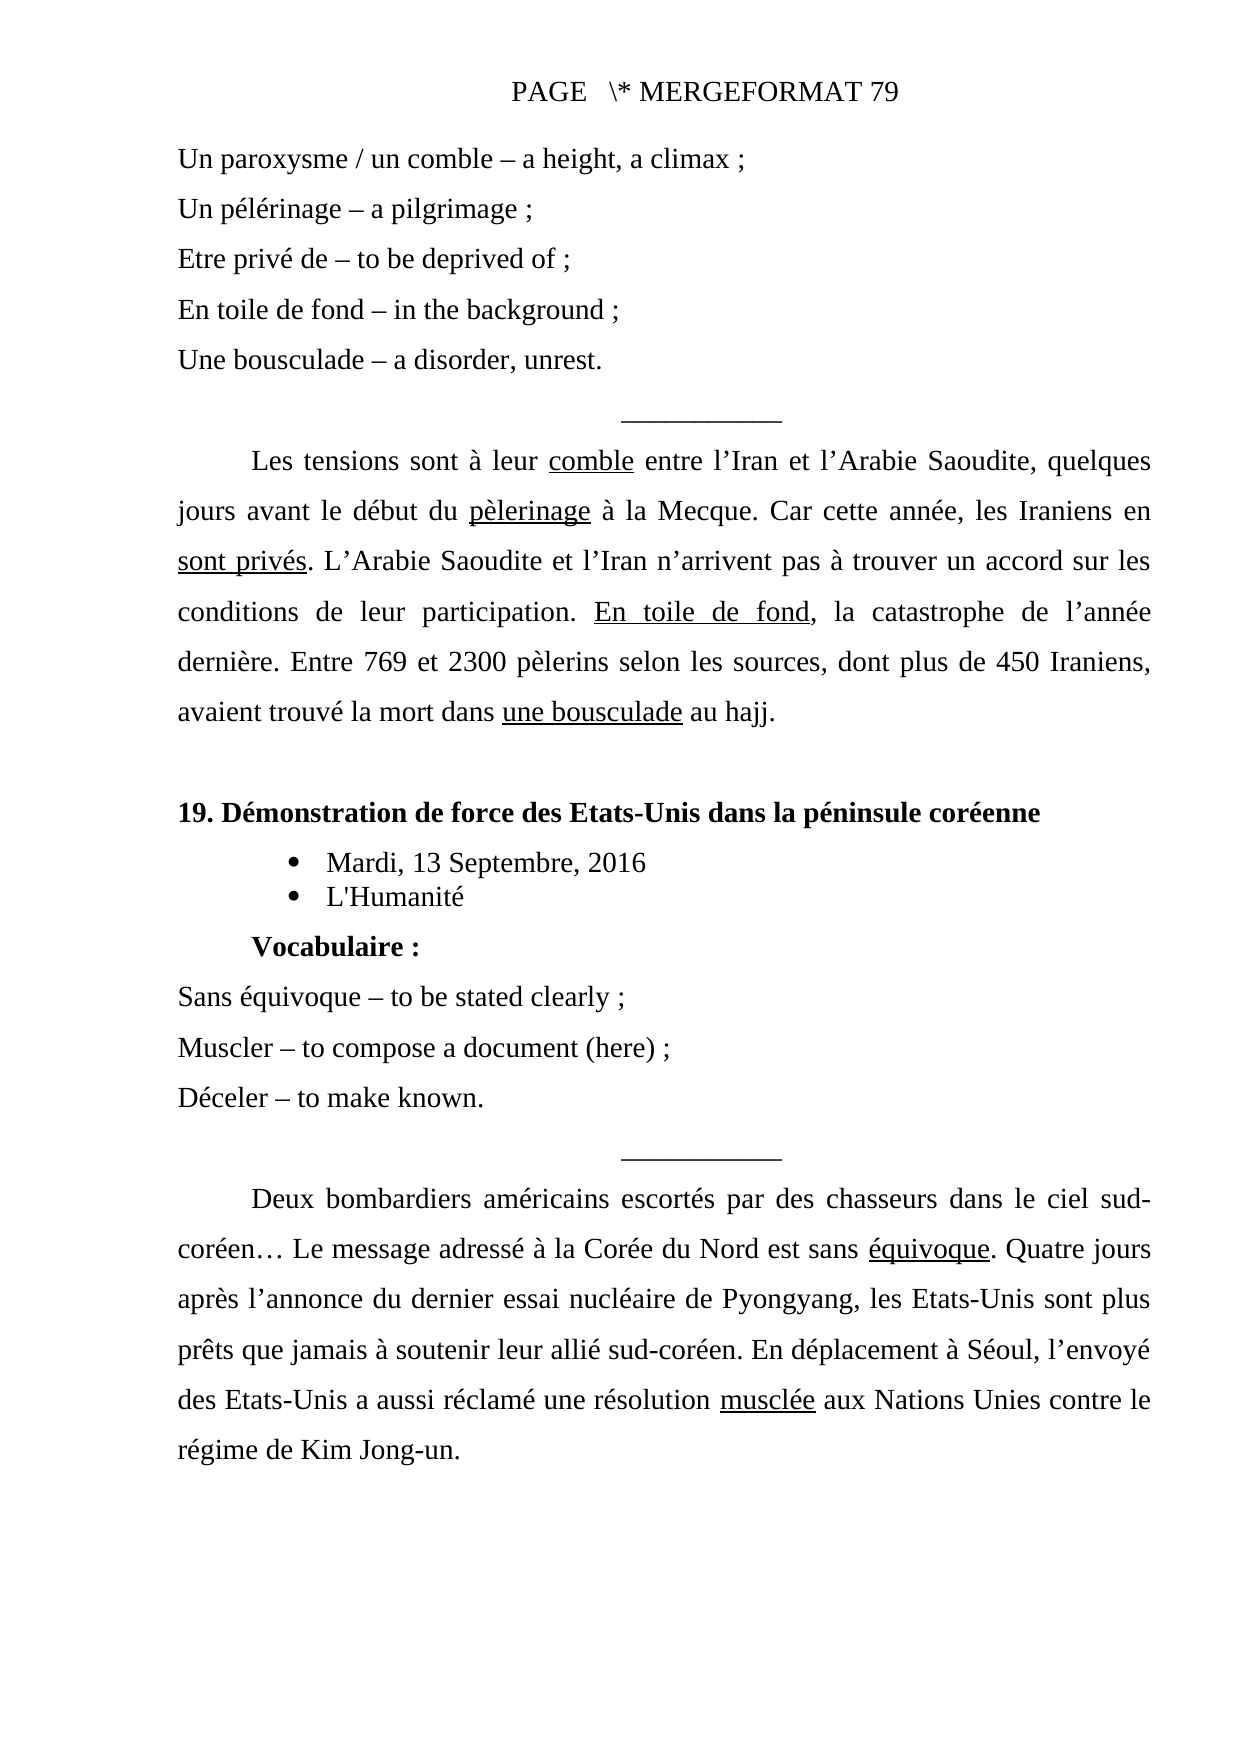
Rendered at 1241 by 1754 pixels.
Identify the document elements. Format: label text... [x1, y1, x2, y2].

list L'Humanité [288, 879, 1152, 912]
text Muscler – to compose a document (here) ; [177, 1030, 1152, 1063]
text Un pélérinage – a pilgrimage ; [177, 191, 1152, 225]
text Sans équivoque – to be stated clearly ; [177, 979, 1152, 1013]
list Mardi, 13 Septembre, 2016 [288, 845, 1152, 879]
text ___________ [177, 1131, 1152, 1164]
text Une bousculade – a disorder, unrest. [177, 342, 1152, 376]
text En toile de fond – in the background ; [177, 292, 1152, 325]
text ___________ [177, 392, 1152, 426]
text 19. Démonstration de force des Etats-Unis dans la péninsule coréenne [177, 795, 1152, 828]
text Un paroxysme / un comble – a height, a climax ; [177, 141, 1152, 174]
text Déceler – to make known. [177, 1080, 1152, 1114]
text Deux bombardiers américains escortés par des chasseurs dans le ciel sud-coréen… Le message adressé à la Corée du Nord est sans équivoque. Quatre jours après l’annonce du dernier essai nucléaire de Pyongyang, les Etats-Unis sont plus prêts que jamais à soutenir leur allié sud-coréen. En déplacement à Séoul, l’envoyé des Etats-Unis a aussi réclamé une résolution musclée aux Nations Unies contre le régime de Kim Jong-un. [177, 1181, 1152, 1466]
text Vocabulaire : [177, 929, 1152, 963]
text Etre privé de – to be deprived of ; [177, 241, 1152, 275]
text Les tensions sont à leur comble entre l’Iran et l’Arabie Saoudite, quelques jours avant le début du pèlerinage à la Mecque. Car cette année, les Iraniens en sont privés. L’Arabie Saoudite et l’Iran n’arrivent pas à trouver un accord sur les conditions de leur participation. En toile de fond, la catastrophe de l’année dernière. Entre 769 et 2300 pèlerins selon les sources, dont plus de 450 Iraniens, avaient trouvé la mort dans une bousculade au hajj. [177, 443, 1152, 728]
